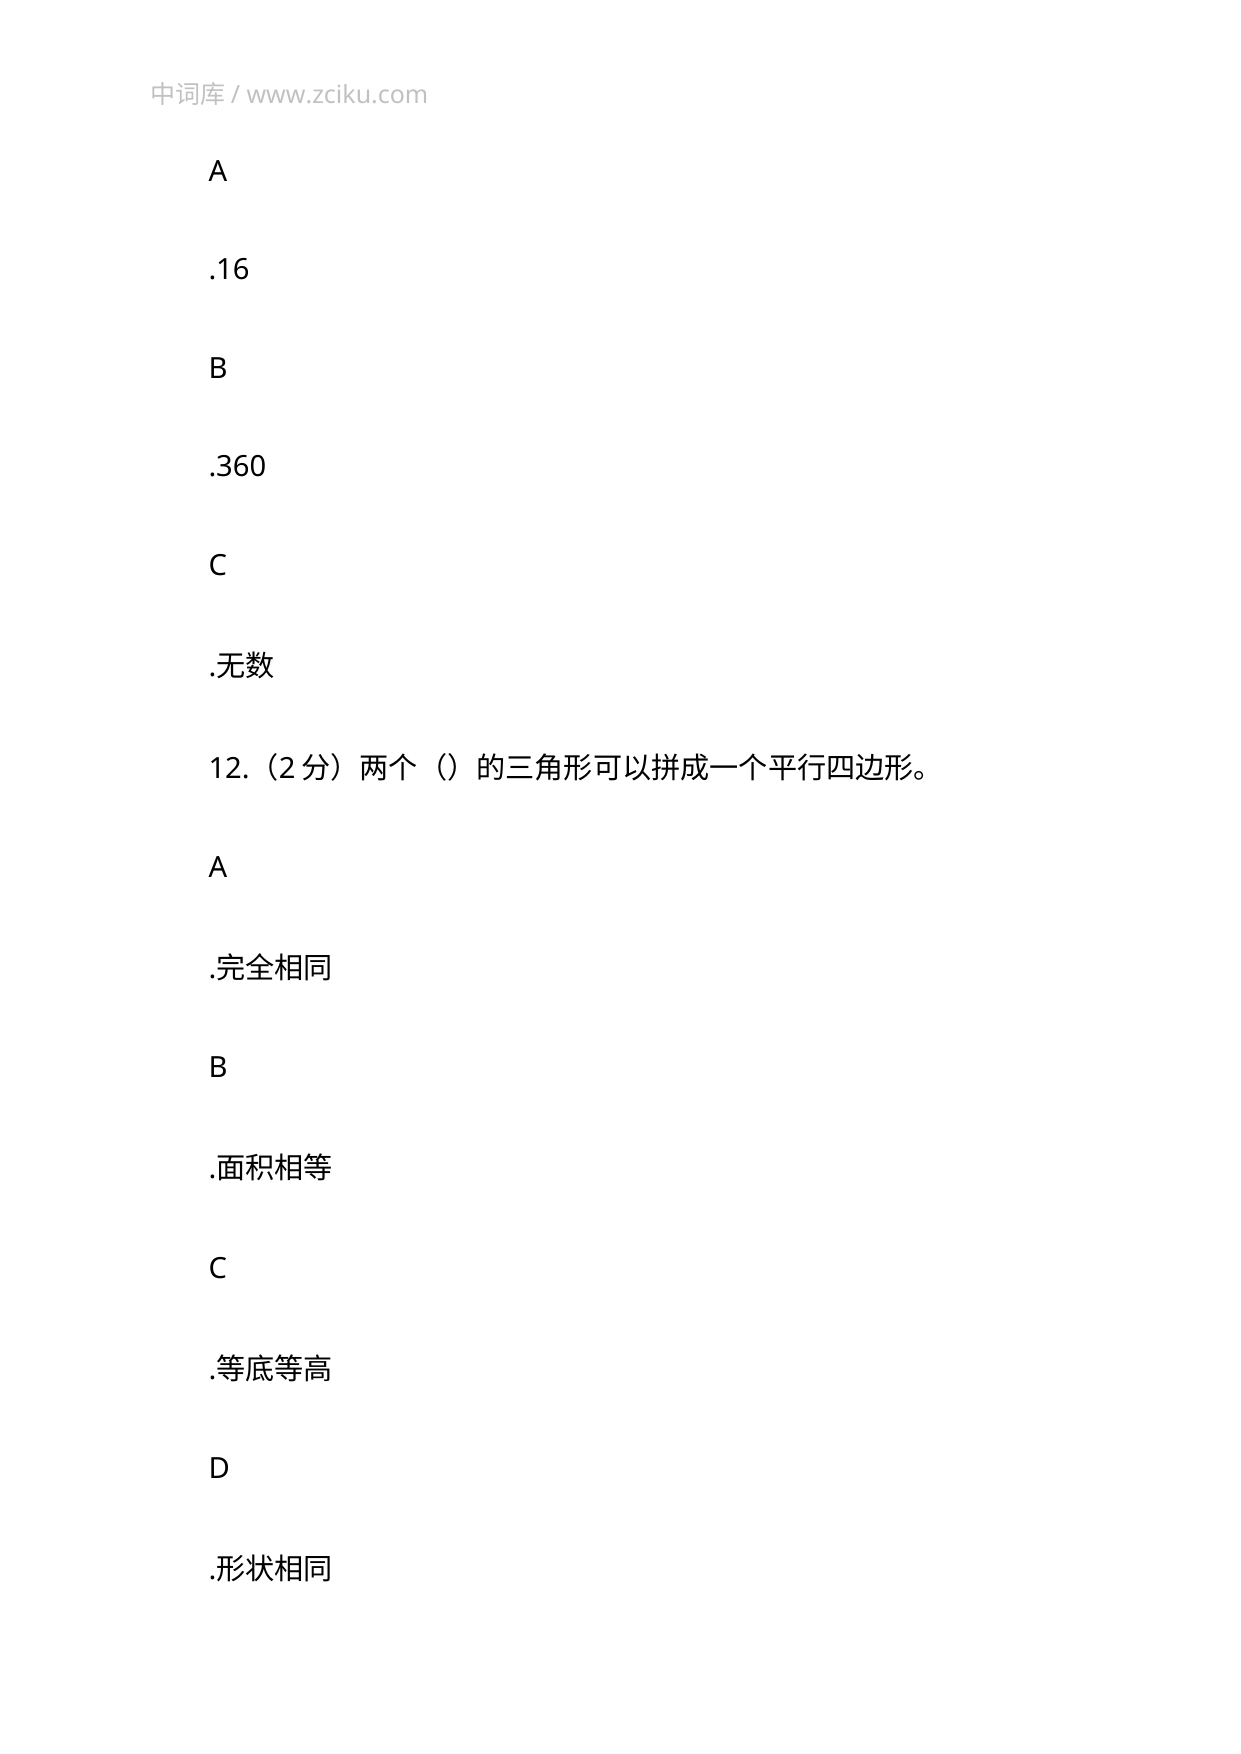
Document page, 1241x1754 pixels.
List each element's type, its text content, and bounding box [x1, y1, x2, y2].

text .完全相同 [150, 944, 1090, 987]
text A [150, 150, 1090, 190]
text .无数 [150, 642, 1090, 684]
text .形状相同 [150, 1546, 1090, 1588]
text B [150, 347, 1090, 387]
text C [150, 544, 1090, 583]
text D [150, 1447, 1090, 1487]
text C [150, 1247, 1090, 1287]
text A [150, 846, 1090, 886]
text .360 [150, 445, 1090, 485]
text .16 [150, 248, 1090, 288]
text .等底等高 [150, 1345, 1090, 1388]
text .面积相等 [150, 1145, 1090, 1187]
text 12.（2分）两个（）的三角形可以拼成一个平行四边形。 [150, 744, 1090, 787]
text B [150, 1047, 1090, 1086]
